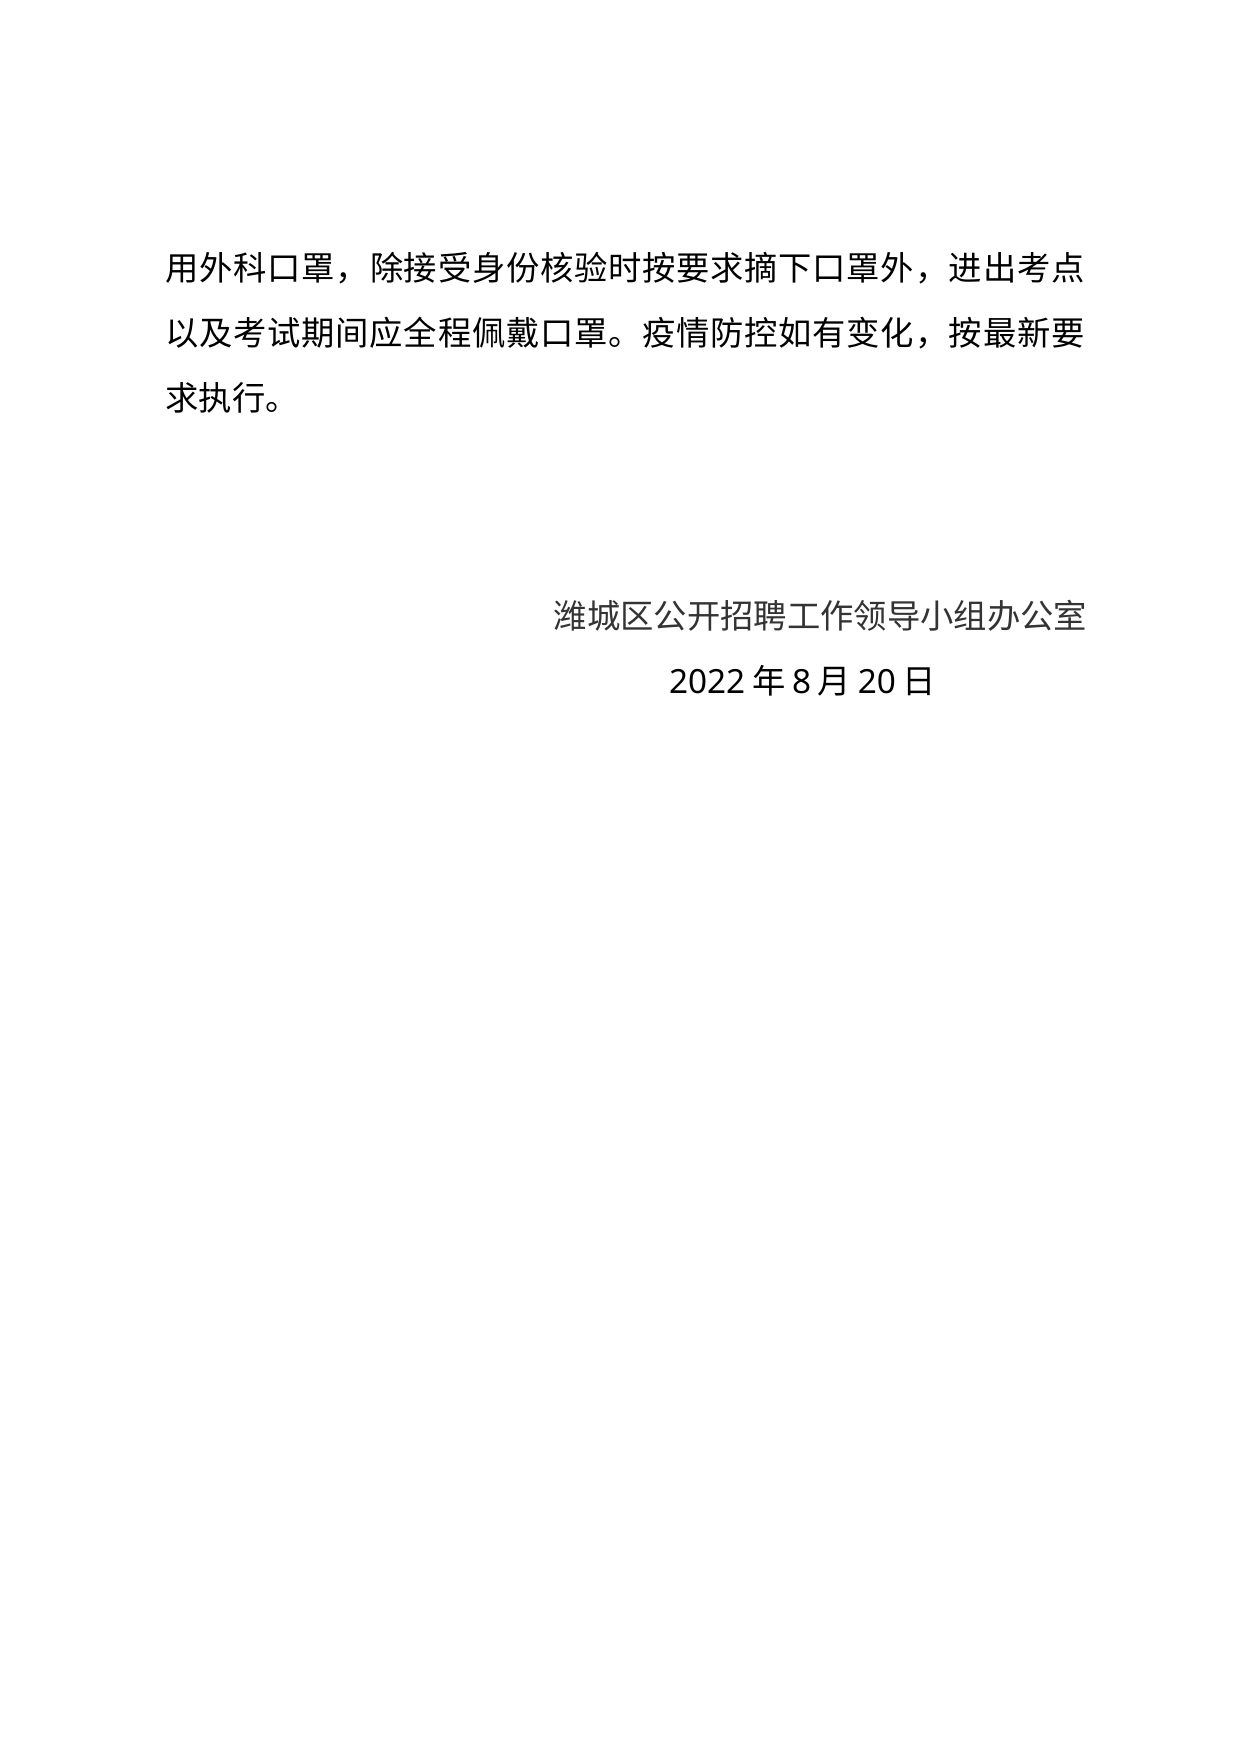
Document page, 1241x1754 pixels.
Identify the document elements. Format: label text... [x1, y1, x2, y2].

text 潍城区公开招聘工作领导小组办公室 [165, 581, 1087, 646]
text 2022年8月20日 [165, 646, 1087, 711]
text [165, 233, 1087, 428]
